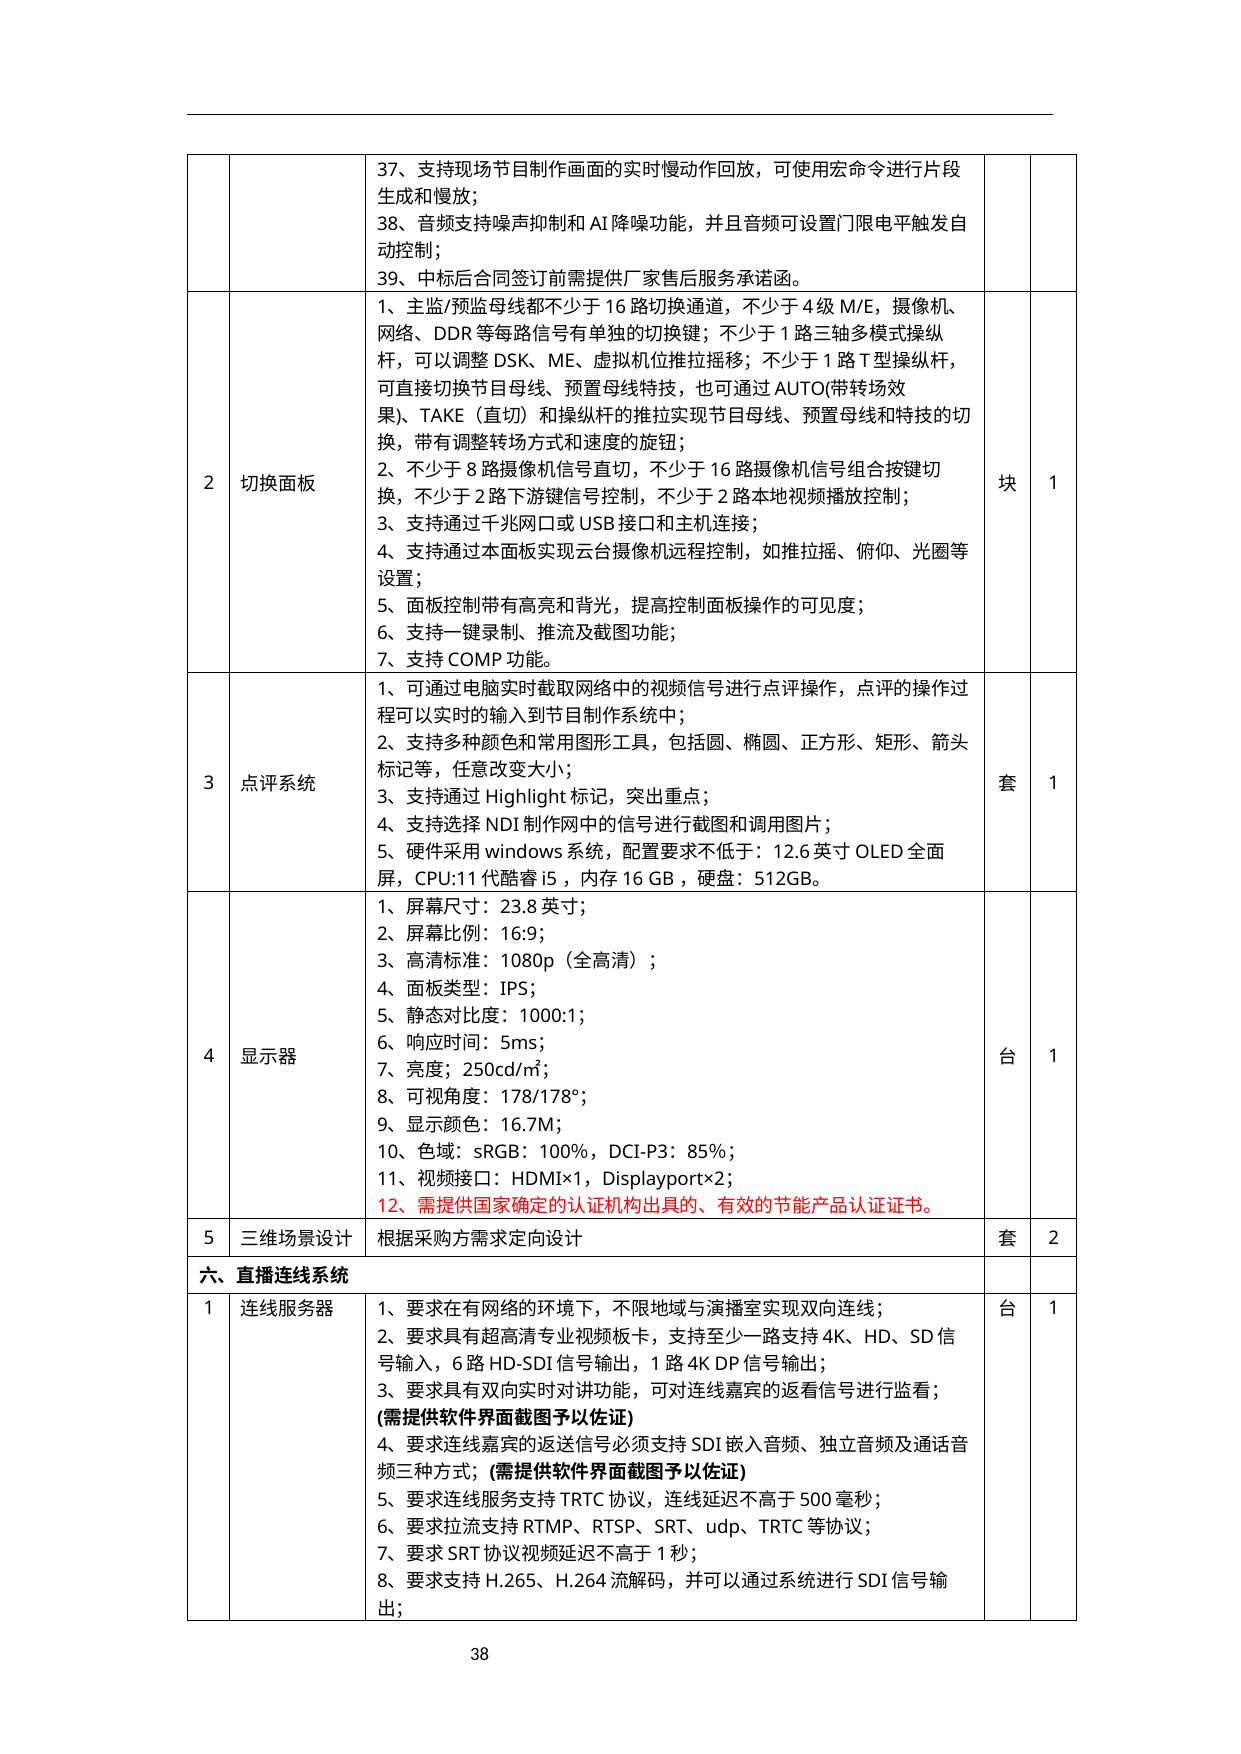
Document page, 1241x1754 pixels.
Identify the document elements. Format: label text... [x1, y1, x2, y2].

table_cell 1 [1031, 155, 1076, 291]
table_cell 点评系统 [230, 673, 365, 891]
table_cell [1031, 1257, 1076, 1293]
table_cell 根据采购方需求定向设计 [366, 1219, 984, 1256]
table_cell 1、屏幕尺寸：23.8英寸； 2、屏幕比例：16:9； 3、高清标准：1080p（全高清）； 4、面板类型：IPS； 5、静态对比度：1000:1； 6、响应时间：5ms； 7、亮度；250cd/㎡； 8、可视角度：178/178°； 9、显示颜色：16.7M； 10、色域：sRGB：100％，DCI-P3：85％； 11、视频接口：HDMI×1，Displayport×2； 12、需提供国家确定的认证机构出具的、有效的节能产品认证证书。 [366, 892, 984, 1218]
table_cell 1、主监/预监母线都不少于16路切换通道，不少于4级M/E，摄像机、网络、DDR等每路信号有单独的切换键；不少于1路三轴多模式操纵杆，可以调整DSK、ME、虚拟机位推拉摇移；不少于1路T型操纵杆，可直接切换节目母线、预置母线特技，也可通过AUTO(带转场效果)、TAKE（直切）和操纵杆的推拉实现节目母线、预置母线和特技的切换，带有调整转场方式和速度的旋钮； 2、不少于8路摄像机信号直切，不少于16路摄像机信号组合按键切换，不少于2路下游键信号控制，不少于2路本地视频播放控制； 3、支持通过千兆网口或USB接口和主机连接； 4、支持通过本面板实现云台摄像机远程控制，如推拉摇、俯仰、光圈等设置； 5、面板控制带有高亮和背光，提高控制面板操作的可见度； 6、支持一键录制、推流及截图功能； 7、支持COMP功能。 [366, 292, 984, 672]
table_cell 台 [985, 1294, 1030, 1620]
table_cell 5 [188, 1219, 229, 1256]
table_cell 1 [188, 1294, 229, 1620]
table_cell 3 [188, 673, 229, 891]
table_cell 三维场景设计 [230, 1219, 365, 1256]
table_cell [985, 1257, 1030, 1293]
table_cell 套 [985, 1219, 1030, 1256]
table_cell 块 [985, 292, 1030, 672]
table_cell 2 [188, 292, 229, 672]
table_cell 显示器 [230, 892, 365, 1218]
table_cell 1 [1031, 292, 1076, 672]
table_cell 六、直播连线系统 [188, 1257, 984, 1293]
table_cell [230, 155, 365, 291]
table_cell 套 [985, 673, 1030, 891]
table_cell 台 [985, 155, 1030, 291]
table_cell 1 [1031, 892, 1076, 1218]
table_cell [366, 155, 984, 291]
table_cell 1、可通过电脑实时截取网络中的视频信号进行点评操作，点评的操作过程可以实时的输入到节目制作系统中； 2、支持多种颜色和常用图形工具，包括圆、椭圆、正方形、矩形、箭头标记等，任意改变大小； 3、支持通过Highlight标记，突出重点； 4、支持选择NDI制作网中的信号进行截图和调用图片； 5、硬件采用windows系统，配置要求不低于：12.6英寸OLED全面屏，CPU:11代酷睿i5 ，内存16 GB ，硬盘：512GB。 [366, 673, 984, 891]
table_cell 台 [985, 892, 1030, 1218]
table_cell 1 [188, 155, 229, 291]
table_cell 切换面板 [230, 292, 365, 672]
table_cell 2 [1031, 1219, 1076, 1256]
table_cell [366, 1294, 984, 1620]
table_cell 1 [1031, 1294, 1076, 1620]
table_cell 连线服务器 [230, 1294, 365, 1620]
table_cell 4 [188, 892, 229, 1218]
table_cell 1 [1031, 673, 1076, 891]
